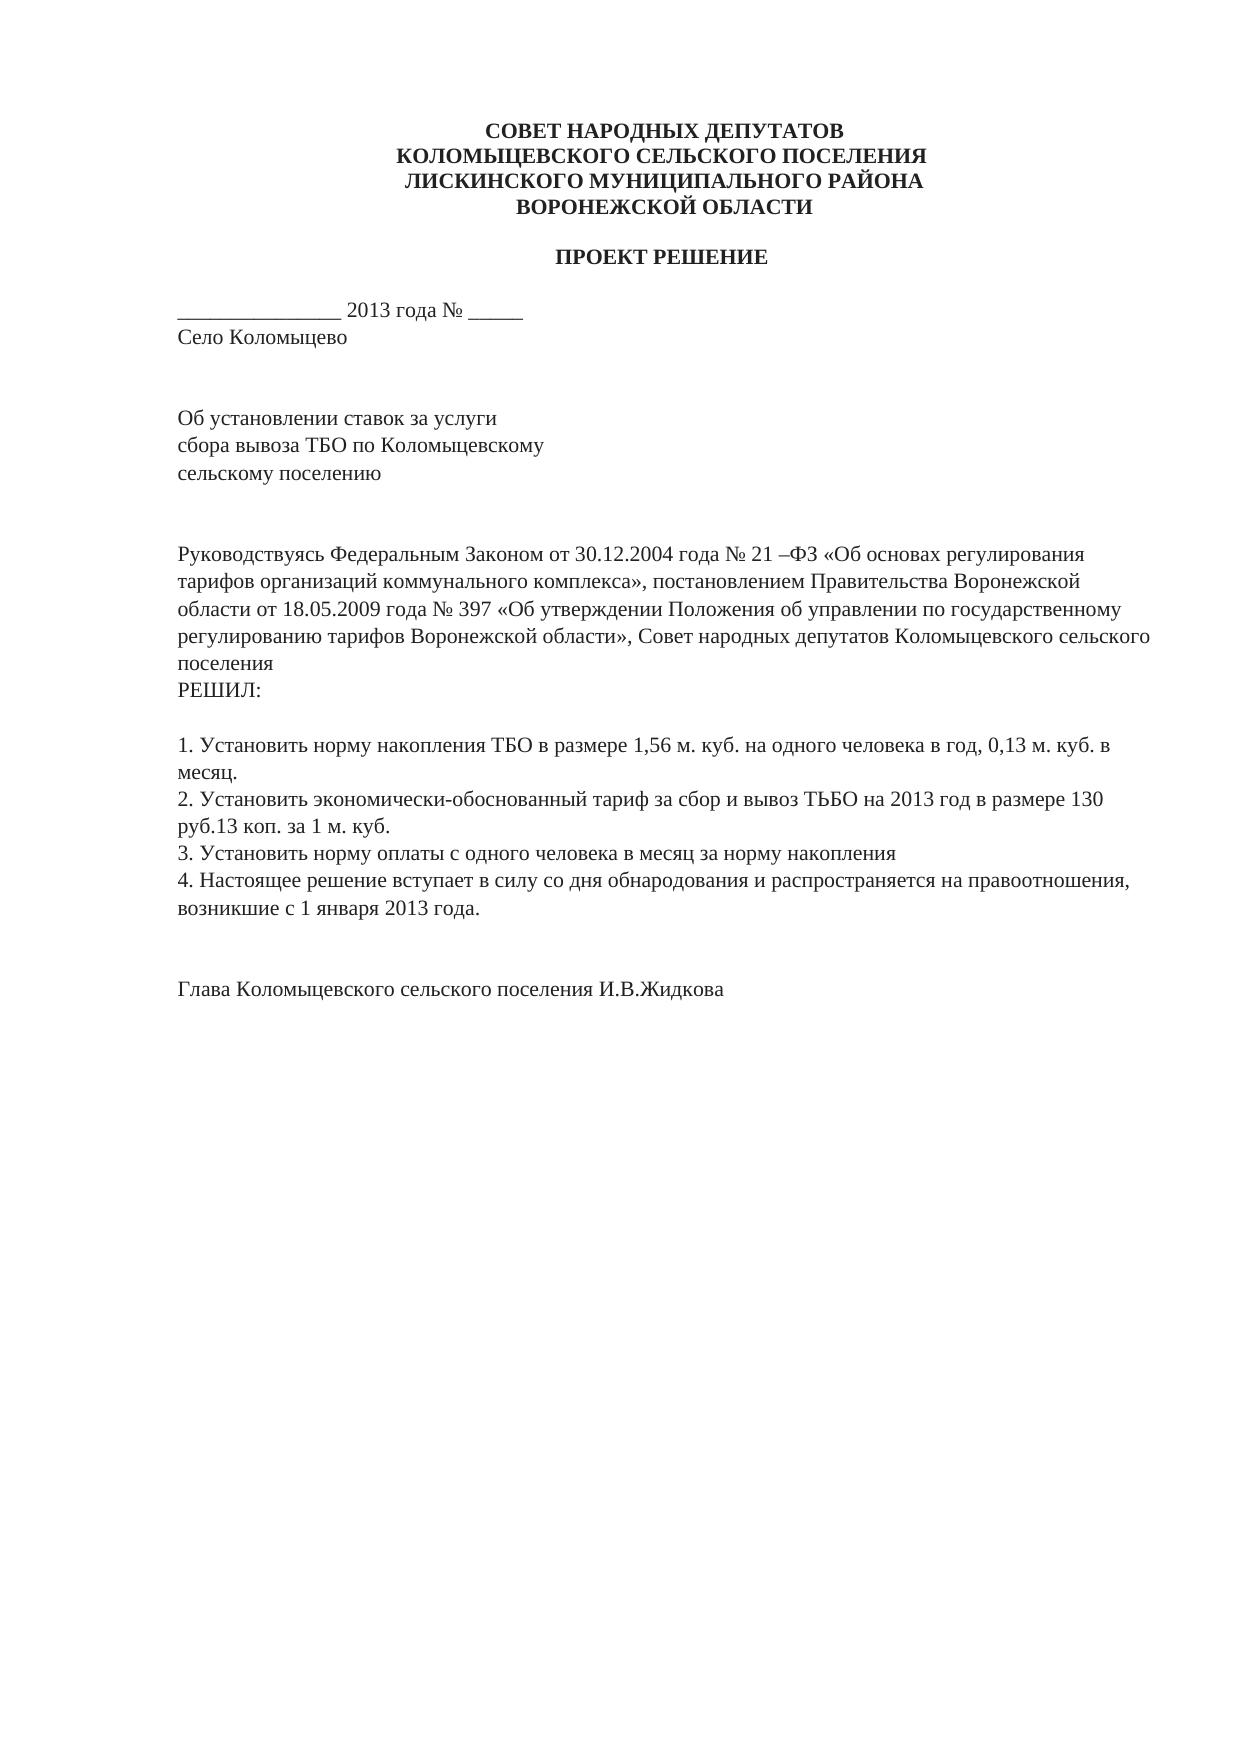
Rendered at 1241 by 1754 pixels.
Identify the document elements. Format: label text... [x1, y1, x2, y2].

text ЛИСКИНСКОГО МУНИЦИПАЛЬНОГО РАЙОНА [177, 168, 1152, 194]
text ВОРОНЕЖСКОЙ ОБЛАСТИ [177, 194, 1152, 219]
text _______________ 2013 года № _____ Село Коломыцево Об установлении ставок за услуги сбора вывоза ТБО по Коломыцевскому сельскому поселению Руководствуясь Федеральным Законом от 30.12.2004 года № 21 –ФЗ «Об основах регулирования тарифов организаций коммунального комплекса», постановлением Правительства Воронежской области от 18.05.2009 года № 397 «Об утверждении Положения об управлении по государственному регулированию тарифов Воронежской области», Совет народных депутатов Коломыцевского сельского поселения РЕШИЛ: 1. Установить норму накопления ТБО в размере 1,56 м. куб. на одного человека в год, 0,13 м. куб. в месяц. 2. Установить экономически-обоснованный тариф за сбор и вывоз ТЬБО на 2013 год в размере 130 руб.13 коп. за 1 м. куб. 3. Установить норму оплаты с одного человека в месяц за норму накопления 4. Настоящее решение вступает в силу со дня обнародования и распространяется на правоотношения, возникшие с 1 января 2013 года. Глава Коломыцевского сельского поселения И.В.Жидкова [177, 269, 1152, 1001]
text КОЛОМЫЦЕВСКОГО СЕЛЬСКОГО ПОСЕЛЕНИЯ [177, 143, 1152, 168]
text ПРОЕКТ РЕШЕНИЕ [177, 244, 1152, 269]
text СОВЕТ НАРОДНЫХ ДЕПУТАТОВ [177, 118, 1152, 143]
